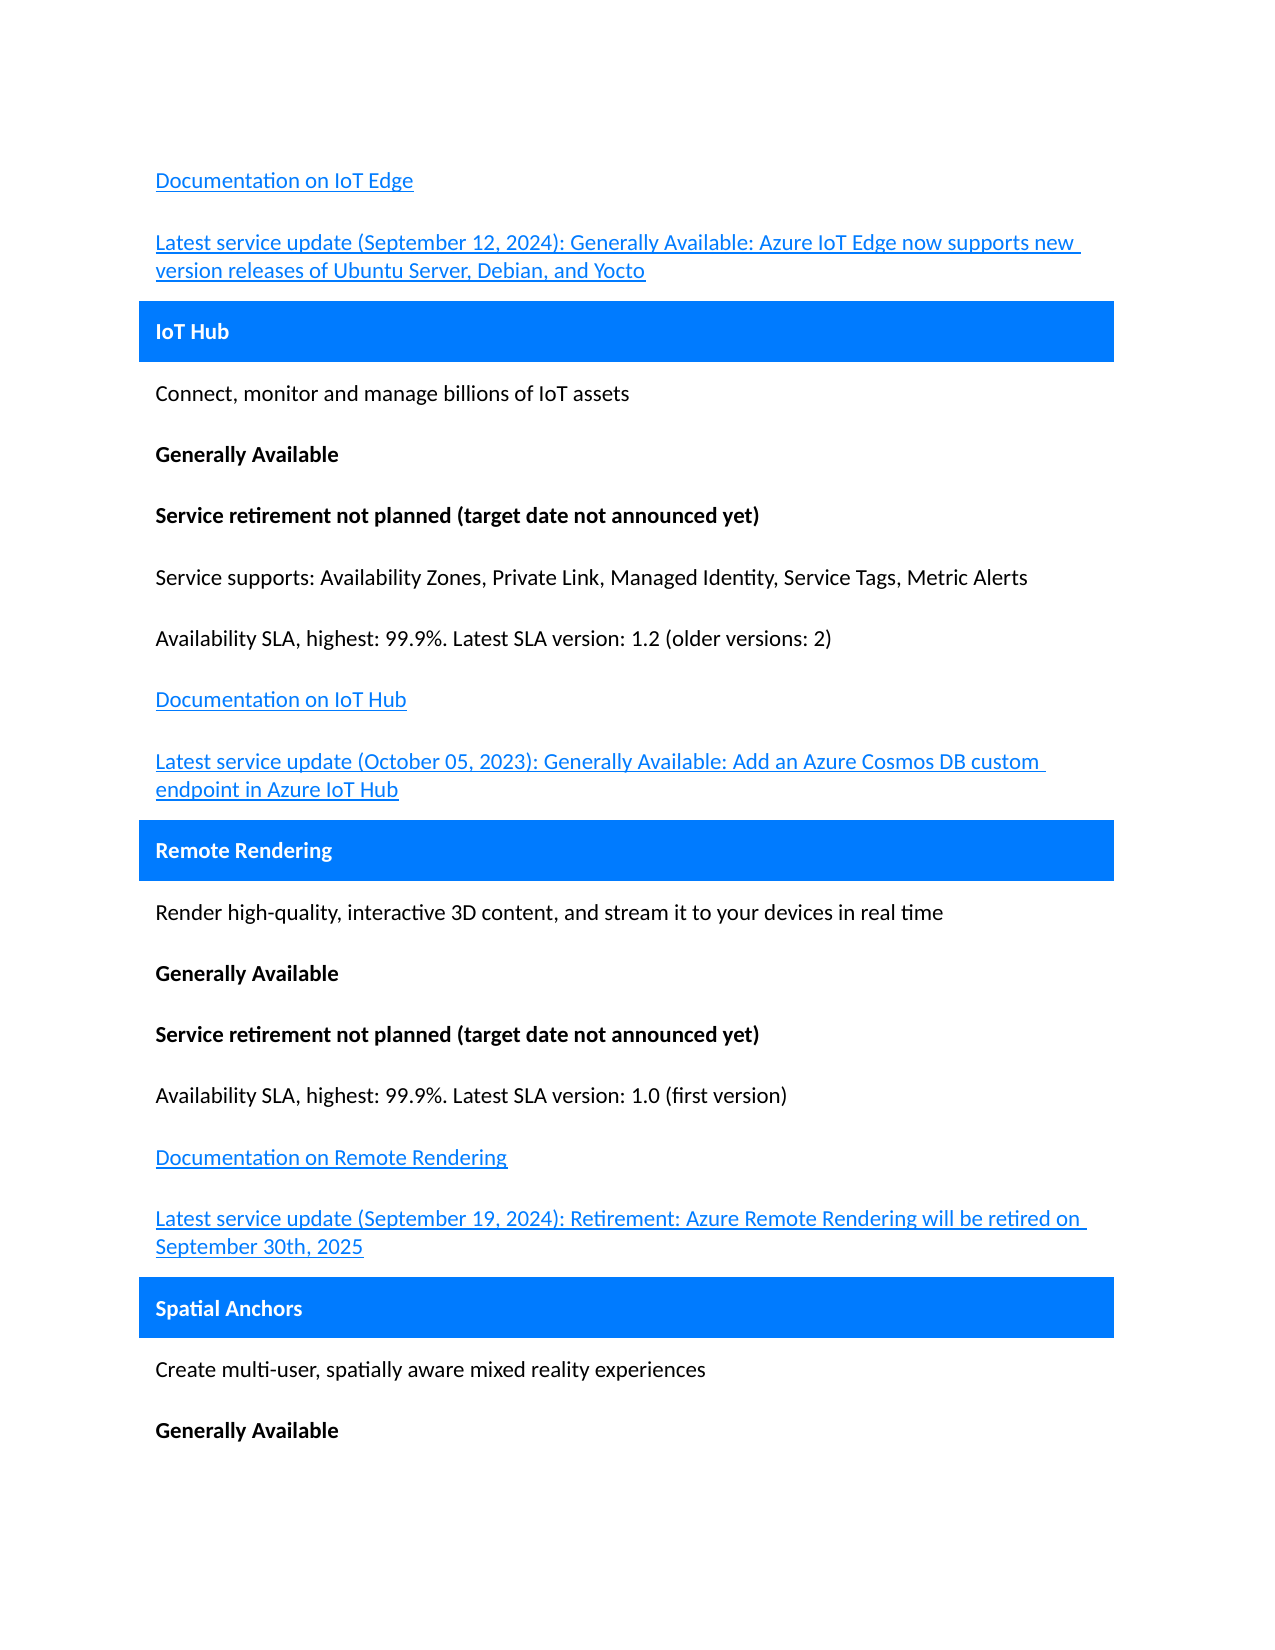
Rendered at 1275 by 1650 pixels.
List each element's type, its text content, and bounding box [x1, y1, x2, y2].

table_cell Connect, monitor and manage billions of IoT assets [139, 362, 1114, 423]
table_cell Availability SLA, highest: 99.9%. Latest SLA version: 1.2 (older versions: 2) [139, 608, 1114, 669]
table_cell Documentation on IoT Hub [139, 669, 1114, 730]
table_cell Service supports: Availability Zones, Private Link, Managed Identity, Service Tags, Metric Alerts [139, 546, 1114, 607]
table_cell IoT Hub [139, 301, 1114, 362]
table_cell Documentation on Remote Rendering [139, 1126, 1114, 1188]
table_cell Spatial Anchors [139, 1277, 1114, 1338]
table_cell Documentation on IoT Edge [139, 150, 1114, 211]
table_cell Service retirement not planned (target date not announced yet) [139, 485, 1114, 546]
table_cell Service retirement not planned (target date not announced yet) [139, 1004, 1114, 1065]
table_cell Generally Available [139, 942, 1114, 1004]
table_cell Generally Available [139, 1400, 1114, 1461]
table_cell Create multi-user, spatially aware mixed reality experiences [139, 1339, 1114, 1400]
table_cell Render high-quality, interactive 3D content, and stream it to your devices in real time [139, 881, 1114, 942]
table_cell Latest service update (September 12, 2024): Generally Available: Azure IoT Edge now supports new version releases of Ubuntu Server, Debian, and Yocto [139, 211, 1114, 301]
table_cell Availability SLA, highest: 99.9%. Latest SLA version: 1.0 (first version) [139, 1065, 1114, 1126]
table_cell Latest service update (September 19, 2024): Retirement: Azure Remote Rendering will be retired on September 30th, 2025 [139, 1188, 1114, 1277]
table_cell Latest service update (October 05, 2023): Generally Available: Add an Azure Cosmos DB custom endpoint in Azure IoT Hub [139, 730, 1114, 819]
table_cell Remote Rendering [139, 820, 1114, 881]
table_cell Generally Available [139, 424, 1114, 485]
